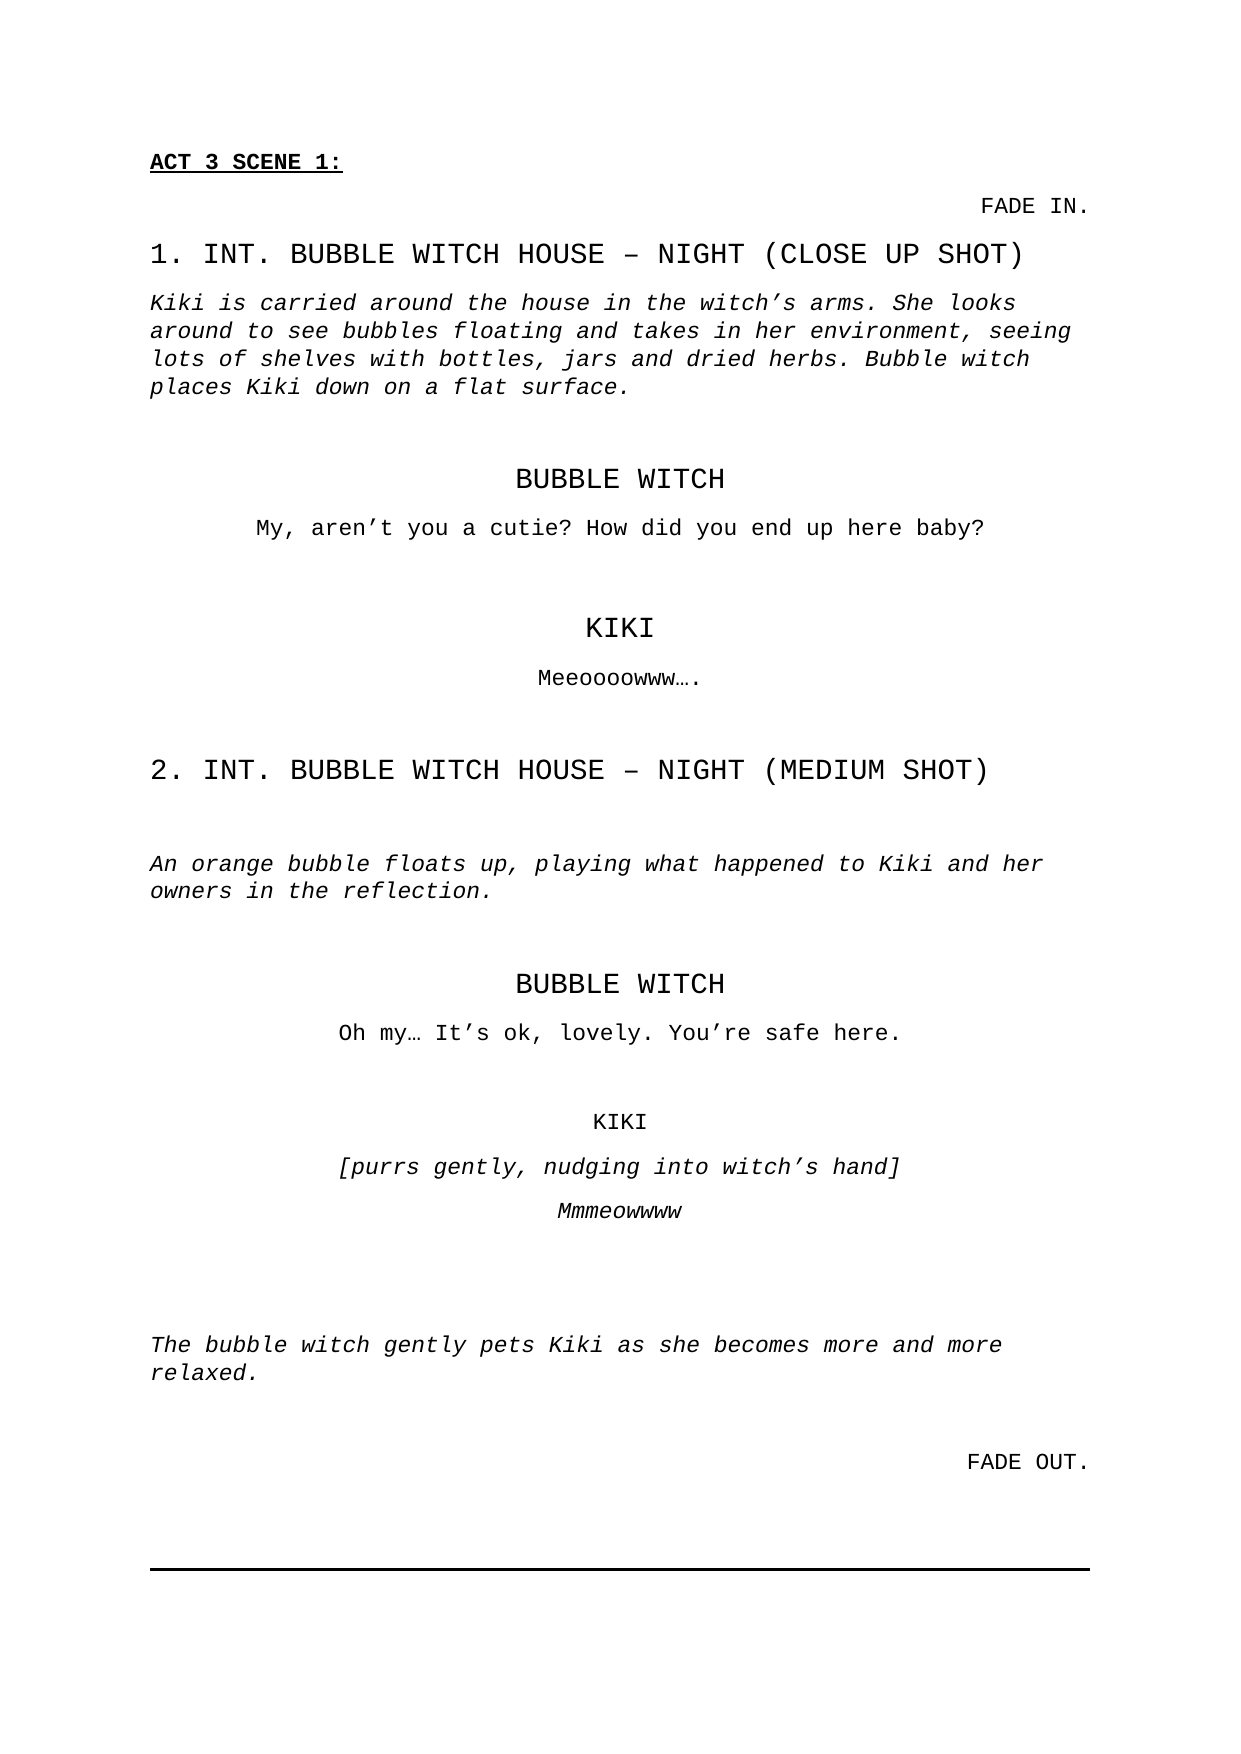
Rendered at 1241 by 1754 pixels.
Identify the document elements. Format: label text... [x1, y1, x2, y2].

text Oh my… It’s ok, lovely. You’re safe here. [150, 1021, 1090, 1047]
text The bubble witch gently pets Kiki as she becomes more and more relaxed. [150, 1333, 1090, 1387]
text KIKI [150, 1110, 1090, 1136]
text 1. INT. BUBBLE WITCH HOUSE – NIGHT (CLOSE UP SHOT) [150, 239, 1090, 272]
text FADE OUT. [150, 1450, 1090, 1476]
text My, aren’t you a cutie? How did you end up here baby? [150, 517, 1090, 543]
text Kiki is carried around the house in the witch’s arms. She looks around to see bubbles floating and takes in her environment, seeing lots of shelves with bottles, jars and dried herbs. Bubble witch places Kiki down on a flat surface. [150, 291, 1090, 401]
text 2. INT. BUBBLE WITCH HOUSE – NIGHT (MEDIUM SHOT) [150, 755, 1090, 788]
text BUBBLE WITCH [150, 464, 1090, 497]
text An orange bubble floats up, playing what happened to Kiki and her owners in the reflection. [150, 852, 1090, 906]
text ACT 3 SCENE 1: [150, 150, 1090, 176]
text Mmmeowwww [150, 1199, 1090, 1226]
text KIKI [150, 613, 1090, 647]
text Meeoooowww…. [150, 666, 1090, 692]
text FADE IN. [150, 194, 1090, 221]
text BUBBLE WITCH [150, 969, 1090, 1002]
text [purrs gently, nudging into witch’s hand] [150, 1155, 1090, 1181]
